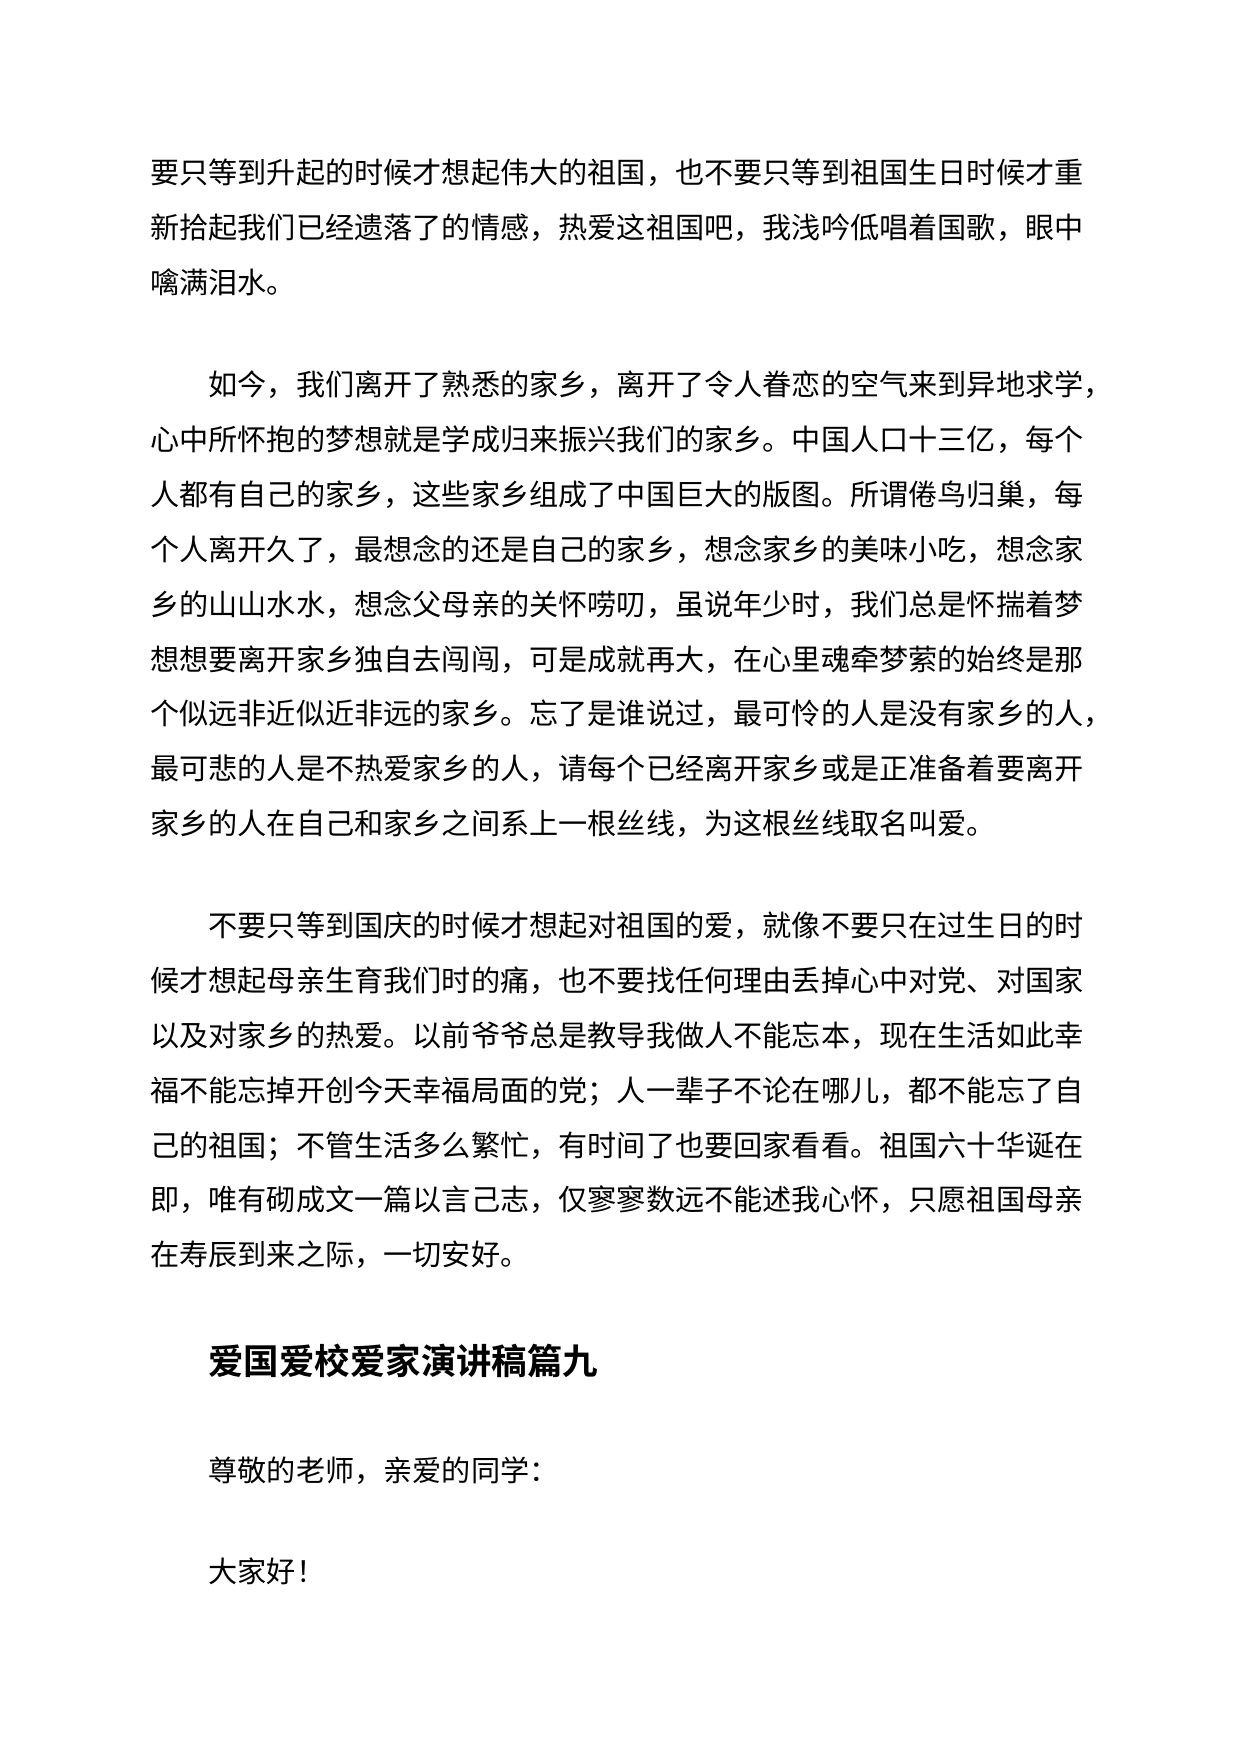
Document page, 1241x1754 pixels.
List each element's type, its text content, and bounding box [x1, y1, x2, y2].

text 如今，我们离开了熟悉的家乡，离开了令人眷恋的空气来到异地求学，心中所怀抱的梦想就是学成归来振兴我们的家乡。中国人口十三亿，每个人都有自己的家乡，这些家乡组成了中国巨大的版图。所谓倦鸟归巢，每个人离开久了，最想念的还是自己的家乡，想念家乡的美味小吃，想念家乡的山山水水，想念父母亲的关怀唠叨，虽说年少时，我们总是怀揣着梦想想要离开家乡独自去闯闯，可是成就再大，在心里魂牵梦萦的始终是那个似远非近似近非远的家乡。忘了是谁说过，最可怜的人是没有家乡的人，最可悲的人是不热爱家乡的人，请每个已经离开家乡或是正准备着要离开家乡的人在自己和家乡之间系上一根丝线，为这根丝线取名叫爱。 [150, 362, 1090, 843]
text 大家好！ [150, 1549, 1090, 1591]
text 尊敬的老师，亲爱的同学： [150, 1447, 1090, 1489]
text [150, 150, 1090, 302]
text 爱国爱校爱家演讲稿篇九 [150, 1334, 1090, 1385]
text 不要只等到国庆的时候才想起对祖国的爱，就像不要只在过生日的时候才想起母亲生育我们时的痛，也不要找任何理由丢掉心中对党、对国家以及对家乡的热爱。以前爷爷总是教导我做人不能忘本，现在生活如此幸福不能忘掉开创今天幸福局面的党；人一辈子不论在哪儿，都不能忘了自己的祖国；不管生活多么繁忙，有时间了也要回家看看。祖国六十华诞在即，唯有砌成文一篇以言己志，仅寥寥数远不能述我心怀，只愿祖国母亲在寿辰到来之际，一切安好。 [150, 902, 1090, 1274]
